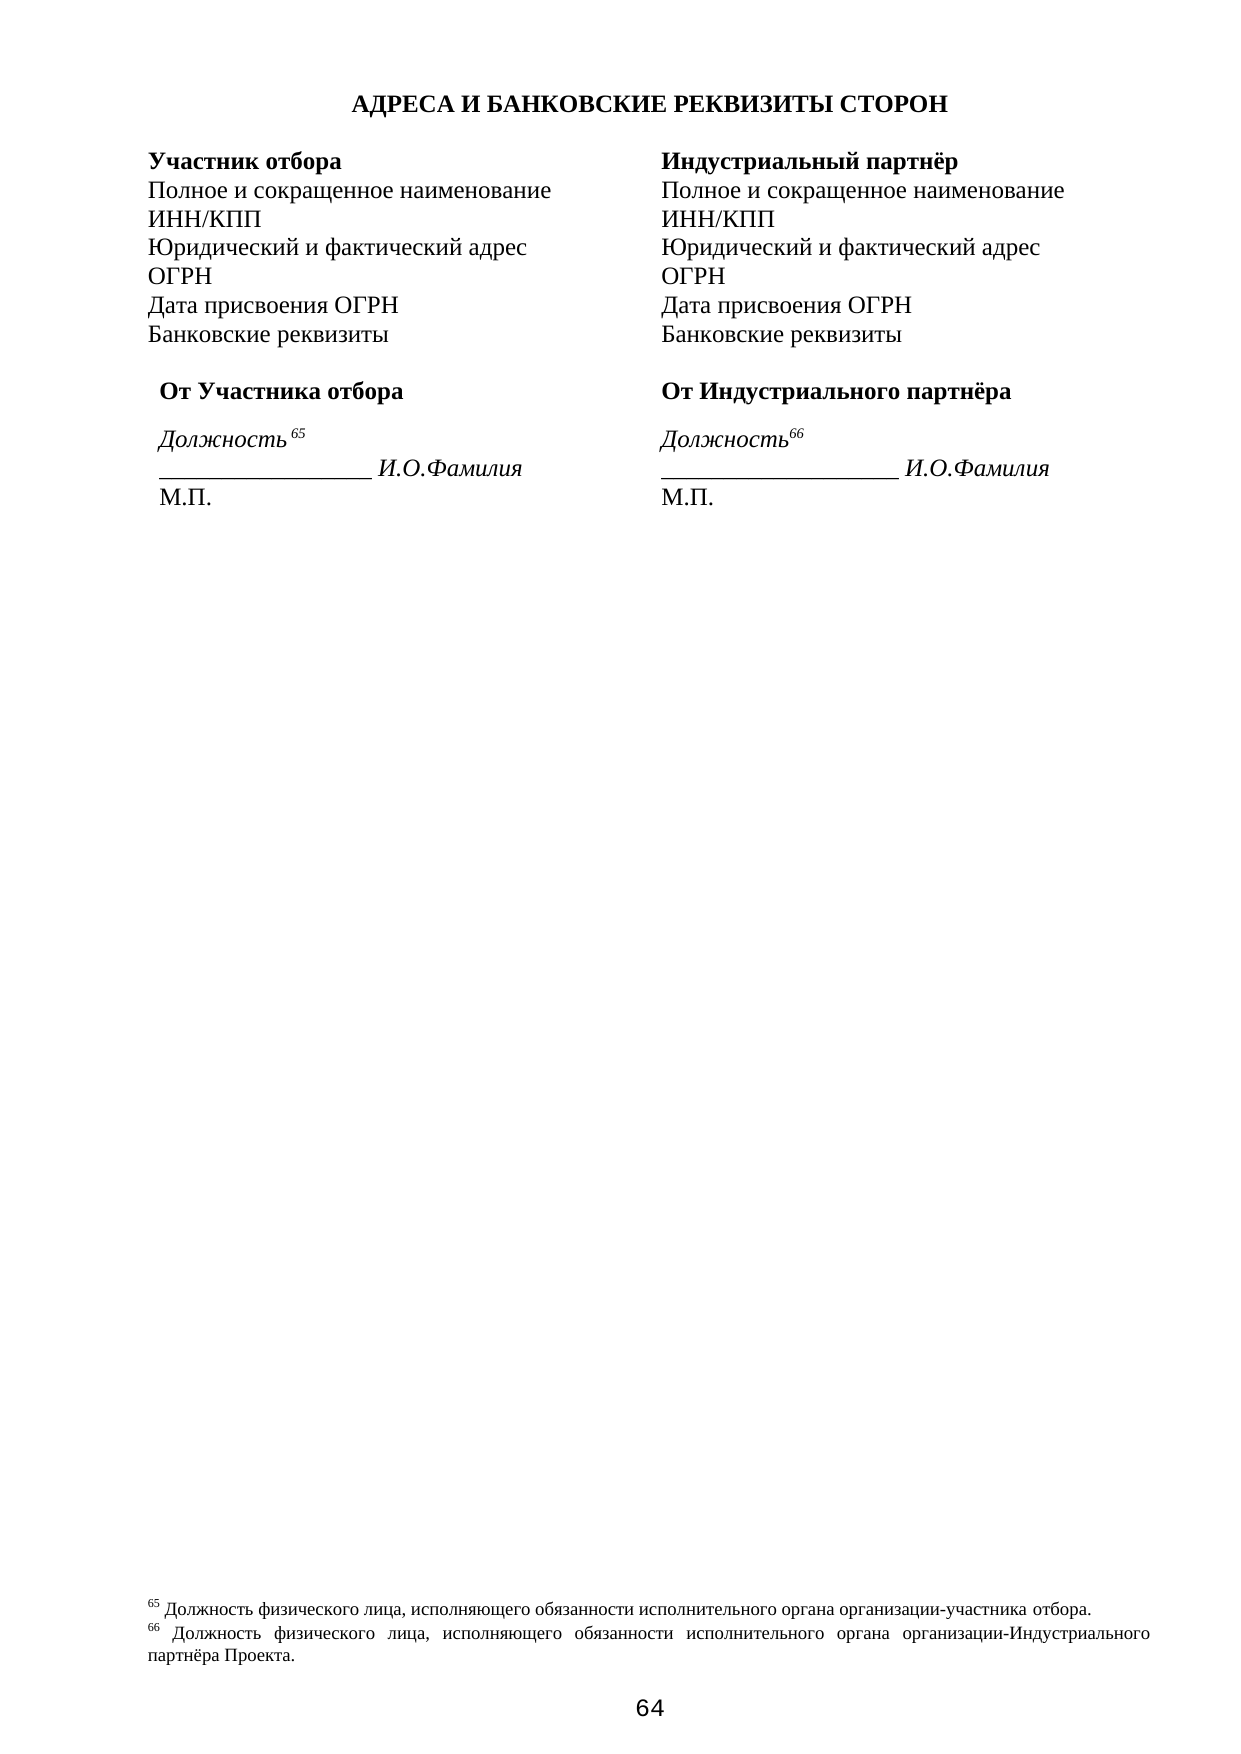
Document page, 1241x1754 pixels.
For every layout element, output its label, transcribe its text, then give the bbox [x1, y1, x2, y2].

table_header От Участника отбора [148, 376, 650, 424]
table_header Индустриальный партнёр Полное и сокращенное наименование ИНН/КПП Юридический и фактический адрес ОГРН Дата присвоения ОГРН Банковские реквизиты [650, 146, 1196, 347]
text АДРЕСА И БАНКОВСКИЕ РЕКВИЗИТЫ СТОРОН [148, 89, 1152, 117]
table_cell Должность ___________________ И.О.Фамилия М.П. [650, 425, 1167, 511]
table_header Участник отбора Полное и сокращенное наименование ИНН/КПП Юридический и фактический адрес ОГРН Дата присвоения ОГРН Банковские реквизиты [136, 146, 650, 347]
table_header От Индустриального партнёра [650, 376, 1167, 424]
table_cell Должность _________________ И.О.Фамилия М.П. [148, 425, 650, 511]
